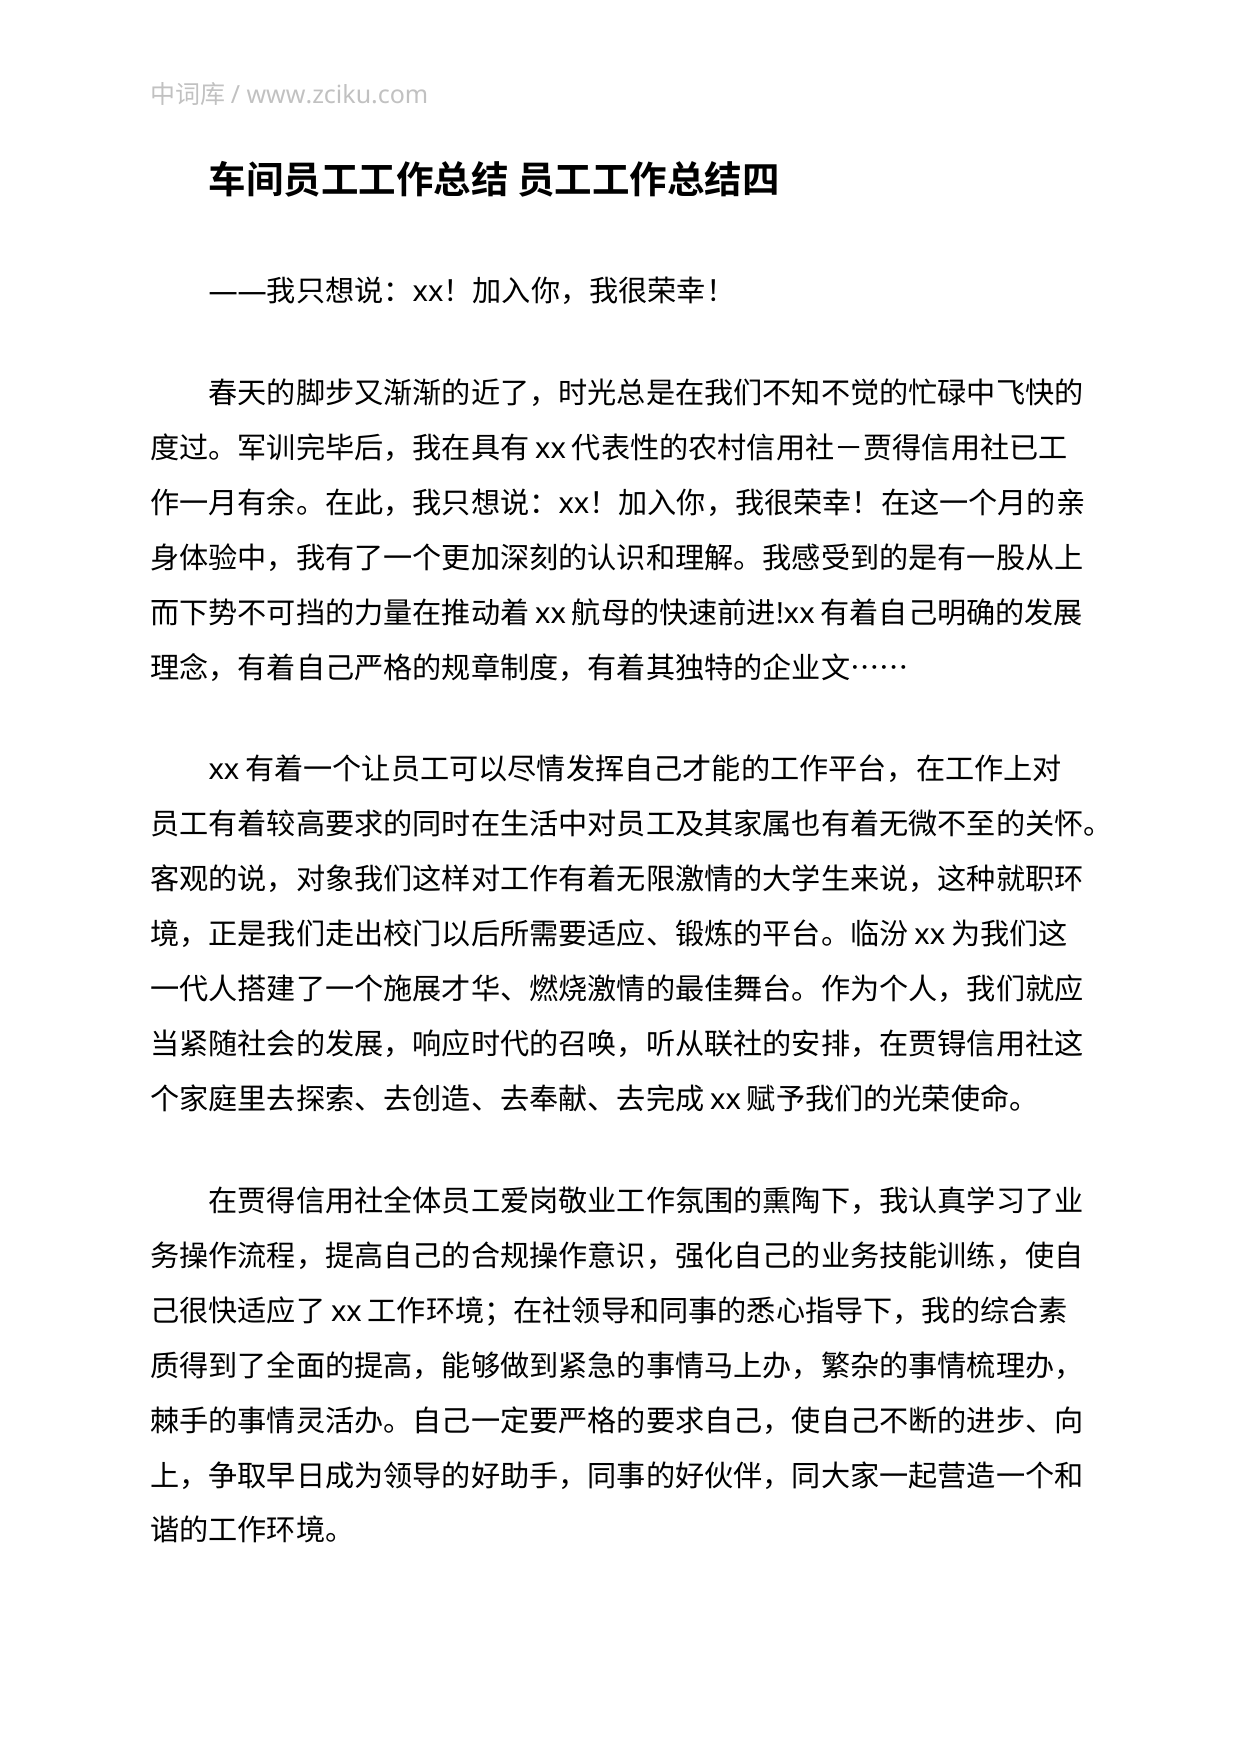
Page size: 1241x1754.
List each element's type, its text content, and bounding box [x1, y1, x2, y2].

text 在贾得信用社全体员工爱岗敬业工作氛围的熏陶下，我认真学习了业务操作流程，提高自己的合规操作意识，强化自己的业务技能训练，使自己很快适应了xx工作环境；在社领导和同事的悉心指导下，我的综合素质得到了全面的提高，能够做到紧急的事情马上办，繁杂的事情梳理办，棘手的事情灵活办。自己一定要严格的要求自己，使自己不断的进步、向上，争取早日成为领导的好助手，同事的好伙伴，同大家一起营造一个和谐的工作环境。 [150, 1177, 1090, 1549]
text 车间员工工作总结 员工工作总结四 [150, 150, 1090, 204]
text ――我只想说：xx！加入你，我很荣幸！ [150, 267, 1090, 310]
text xx有着一个让员工可以尽情发挥自己才能的工作平台，在工作上对员工有着较高要求的同时在生活中对员工及其家属也有着无微不至的关怀。客观的说，对象我们这样对工作有着无限激情的大学生来说，这种就职环境，正是我们走出校门以后所需要适应、锻炼的平台。临汾xx为我们这一代人搭建了一个施展才华、燃烧激情的最佳舞台。作为个人，我们就应当紧随社会的发展，响应时代的召唤，听从联社的安排，在贾锝信用社这个家庭里去探索、去创造、去奉献、去完成xx赋予我们的光荣使命。 [150, 746, 1090, 1118]
text 春天的脚步又渐渐的近了，时光总是在我们不知不觉的忙碌中飞快的度过。军训完毕后，我在具有xx代表性的农村信用社－贾得信用社已工作一月有余。在此，我只想说：xx！加入你，我很荣幸！在这一个月的亲身体验中，我有了一个更加深刻的认识和理解。我感受到的是有一股从上而下势不可挡的力量在推动着xx航母的快速前进!xx有着自己明确的发展理念，有着自己严格的规章制度，有着其独特的企业文…… [150, 369, 1090, 686]
